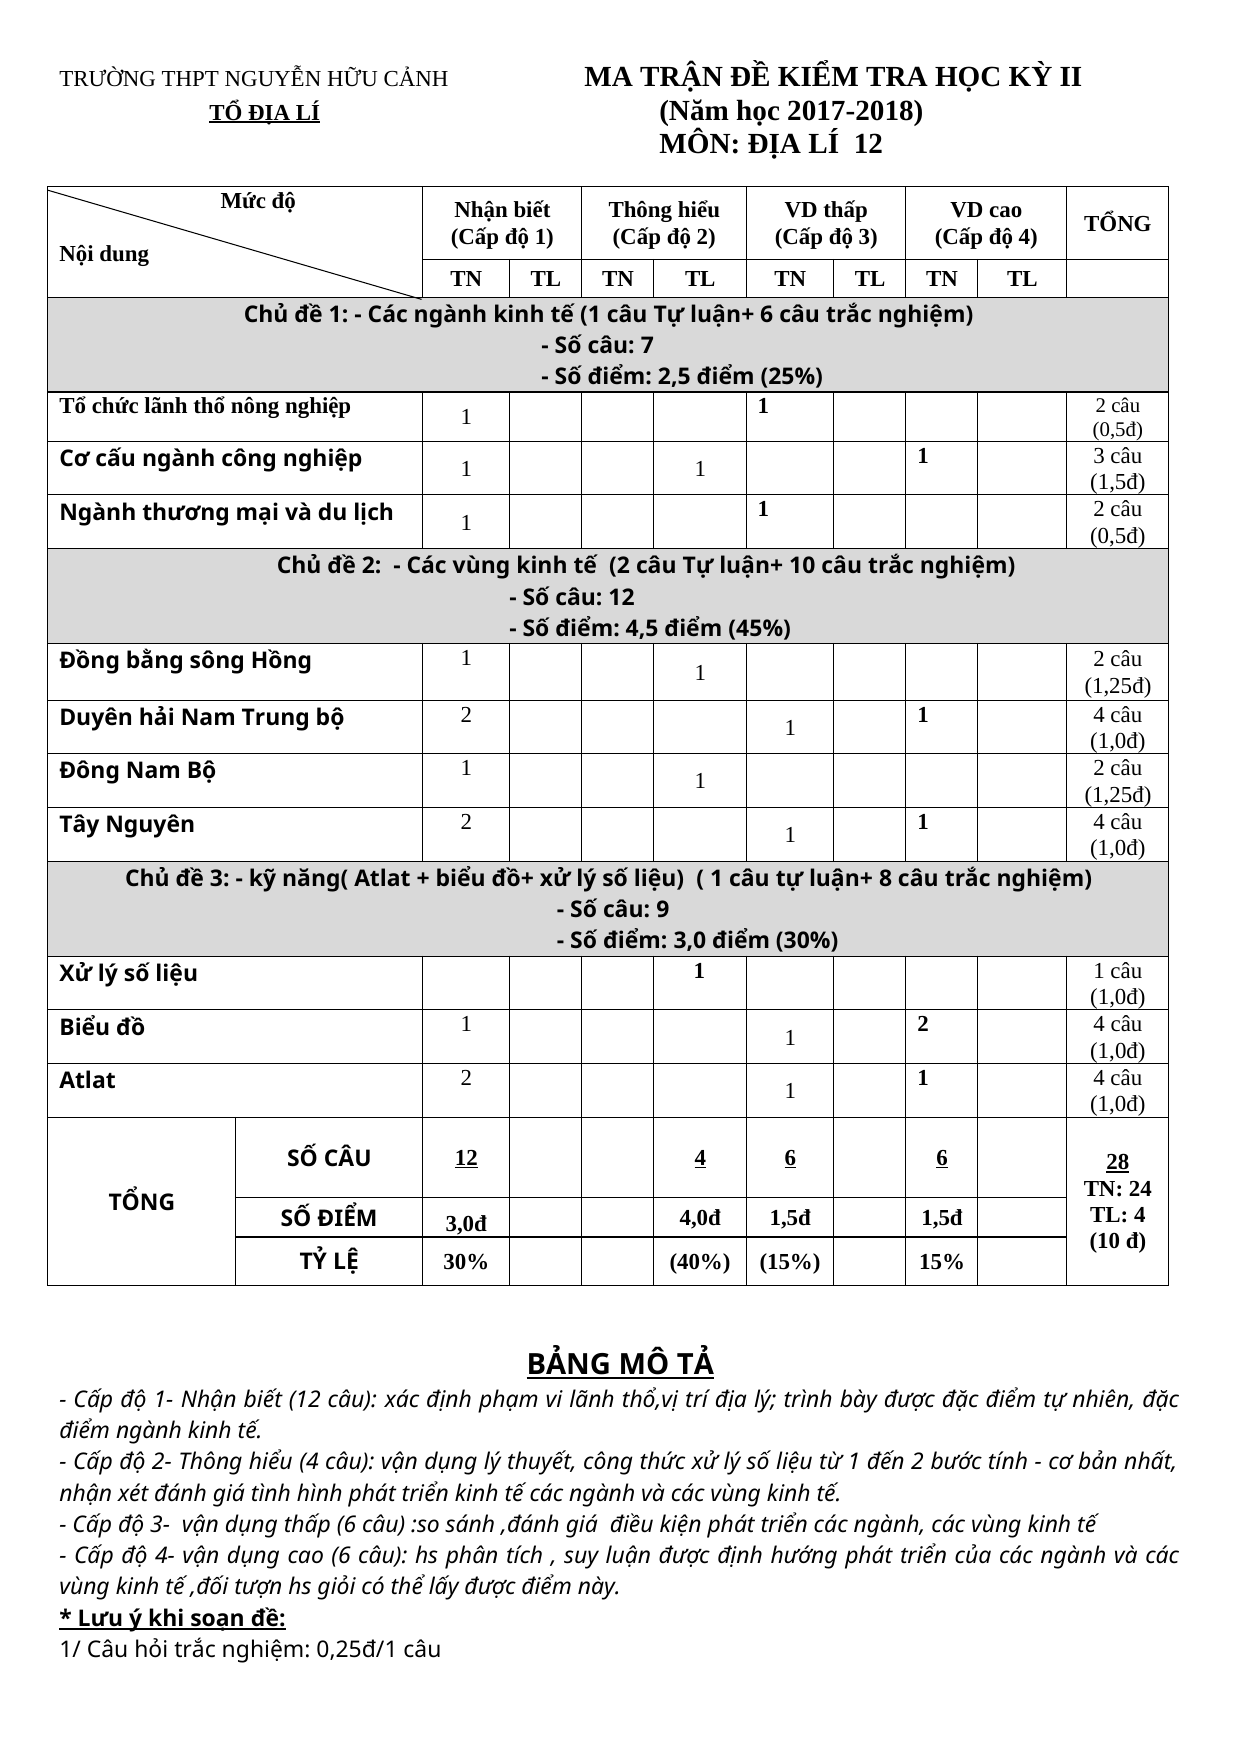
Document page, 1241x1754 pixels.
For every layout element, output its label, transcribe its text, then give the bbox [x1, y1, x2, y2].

table_cell [582, 957, 653, 1009]
table_cell 1 [906, 1064, 977, 1117]
table_cell [747, 644, 833, 699]
table_cell 4 câu (1,0đ) [1067, 1010, 1168, 1063]
table_cell [510, 495, 581, 548]
table_cell [747, 754, 833, 807]
table_cell [978, 1238, 1066, 1284]
table_cell [834, 1118, 905, 1197]
table_cell 1 câu (1,0đ) [1067, 957, 1168, 1009]
table_cell TỔNG [48, 1118, 235, 1284]
table_cell TỶ LỆ [236, 1238, 422, 1284]
table_cell [906, 754, 977, 807]
table_cell [978, 1198, 1066, 1236]
table_cell [582, 701, 653, 753]
table_cell 1 [747, 495, 833, 548]
text * Lưu ý khi soạn đề: [59, 1602, 1181, 1633]
table_cell 4 câu (1,0đ) [1067, 1064, 1168, 1117]
table_cell [906, 644, 977, 699]
table_cell 2 câu (0,5đ) [1067, 393, 1168, 441]
table_header VD cao (Cấp độ 4) [906, 187, 1066, 259]
table_cell [978, 957, 1066, 1009]
text TRƯỜNG THPT NGUYỄN HỮU CẢNH MA TRẬN ĐỀ KIỂM TRA HỌC KỲ II [59, 59, 1181, 93]
table_cell 28 TN: 24 TL: 4 (10 đ) [1067, 1118, 1168, 1284]
table_cell [510, 701, 581, 753]
table_cell [834, 495, 905, 548]
table_cell 4 câu (1,0đ) [1067, 701, 1168, 753]
table_header Thông hiểu (Cấp độ 2) [582, 187, 746, 259]
table_cell (40%) [654, 1238, 746, 1284]
table_cell 1 [747, 1064, 833, 1117]
table_cell TN [582, 260, 653, 297]
table_cell 1 [747, 1010, 833, 1063]
table_cell [510, 1198, 581, 1236]
table_cell SỐ CÂU [236, 1118, 422, 1197]
table_cell [834, 754, 905, 807]
table_cell [582, 644, 653, 699]
table_cell [510, 1118, 581, 1197]
table_cell [582, 442, 653, 494]
table_cell Chủ đề 1: - Các ngành kinh tế (1 câu Tự luận+ 6 câu trắc nghiệm) - Số câu: 7 - Số điểm: 2,5 điểm (25%) [48, 298, 1168, 391]
table_cell 1 [654, 644, 746, 699]
table_cell [654, 495, 746, 548]
text MÔN: ĐỊA LÍ 12 [584, 126, 1181, 160]
table_cell [906, 957, 977, 1009]
table_cell TL [978, 260, 1066, 297]
table_cell Duyên hải Nam Trung bộ [48, 701, 422, 753]
table_cell [834, 393, 905, 441]
table_cell 1 [906, 808, 977, 861]
table_cell [906, 495, 977, 548]
table_cell 30% [423, 1238, 509, 1284]
table_header TỔNG [1067, 187, 1168, 259]
table_cell [978, 701, 1066, 753]
table_cell [510, 1010, 581, 1063]
table_cell 1 [423, 754, 509, 807]
table_cell 1,5đ [747, 1198, 833, 1236]
table_cell 1 [906, 701, 977, 753]
table_cell Đồng bằng sông Hồng [48, 644, 422, 699]
table_cell [834, 1198, 905, 1236]
table_cell 1 [654, 442, 746, 494]
table_cell [582, 808, 653, 861]
table_cell [582, 1010, 653, 1063]
table_cell TN [906, 260, 977, 297]
table_cell 1 [423, 442, 509, 494]
text - Cấp độ 4- vận dụng cao (6 câu): hs phân tích , suy luận được định hướng phát triển của các ngành và các vùng kinh tế ,đối tượn hs giỏi có thể lấy được điểm này. [59, 1539, 1181, 1602]
table_cell Atlat [48, 1064, 422, 1117]
table_cell 1 [747, 808, 833, 861]
text BẢNG MÔ TẢ [59, 1343, 1181, 1383]
table_cell 1 [747, 393, 833, 441]
table_cell [834, 644, 905, 699]
table_cell 1 [654, 754, 746, 807]
table_cell [510, 957, 581, 1009]
table_header Nhận biết (Cấp độ 1) [423, 187, 581, 259]
table_cell [654, 701, 746, 753]
table_cell [978, 495, 1066, 548]
table_cell 6 [747, 1118, 833, 1197]
table_cell SỐ ĐIỂM [236, 1198, 422, 1236]
table_cell [978, 442, 1066, 494]
table_cell [978, 644, 1066, 699]
table_cell [747, 957, 833, 1009]
table_cell [582, 1238, 653, 1284]
table_cell [834, 957, 905, 1009]
table_cell [510, 1238, 581, 1284]
table_cell 1 [906, 442, 977, 494]
table_cell [510, 393, 581, 441]
table_cell Tây Nguyên [48, 808, 422, 861]
table_cell 2 câu (0,5đ) [1067, 495, 1168, 548]
table_cell [978, 808, 1066, 861]
table_cell [582, 495, 653, 548]
text - Cấp độ 2- Thông hiểu (4 câu): vận dụng lý thuyết, công thức xử lý số liệu từ 1 đến 2 bước tính - cơ bản nhất, nhận xét đánh giá tình hình phát triển kinh tế các ngành và các vùng kinh tế. [59, 1445, 1181, 1508]
table_cell [834, 701, 905, 753]
table_cell [1067, 260, 1168, 297]
table_cell [423, 957, 509, 1009]
table_cell [582, 754, 653, 807]
table_cell [510, 442, 581, 494]
table_cell Chủ đề 3: - kỹ năng( Atlat + biểu đồ+ xử lý số liệu) ( 1 câu tự luận+ 8 câu trắc nghiệm) - Số câu: 9 - Số điểm: 3,0 điểm (30%) [48, 862, 1168, 956]
table_cell Đông Nam Bộ [48, 754, 422, 807]
table_cell 3 câu (1,5đ) [1067, 442, 1168, 494]
table_cell Tổ chức lãnh thổ nông nghiệp [48, 393, 422, 441]
table_cell [978, 754, 1066, 807]
table_cell TN [747, 260, 833, 297]
table_cell TL [654, 260, 746, 297]
table_cell 4,0đ [654, 1198, 746, 1236]
text - Cấp độ 3- vận dụng thấp (6 câu) :so sánh ,đánh giá điều kiện phát triển các ngành, các vùng kinh tế [59, 1508, 1181, 1539]
table_cell 4 câu (1,0đ) [1067, 808, 1168, 861]
table_cell [582, 1198, 653, 1236]
table_cell 1,5đ [906, 1198, 977, 1236]
text TỔ ĐỊA LÍ (Năm học 2017-2018) [59, 93, 1181, 126]
table_header VD thấp (Cấp độ 3) [747, 187, 905, 259]
table_cell (15%) [747, 1238, 833, 1284]
table_cell 1 [423, 393, 509, 441]
table_cell [654, 1010, 746, 1063]
table_cell [510, 644, 581, 699]
table_cell 3,0đ [423, 1198, 509, 1236]
table_cell [978, 1010, 1066, 1063]
table_cell [978, 1118, 1066, 1197]
table_cell 2 [423, 1064, 509, 1117]
text 1/ Câu hỏi trắc nghiệm: 0,25đ/1 câu [59, 1633, 1181, 1664]
table_cell 1 [747, 701, 833, 753]
table_cell 2 câu (1,25đ) [1067, 644, 1168, 699]
table_cell 4 [654, 1118, 746, 1197]
table_cell Xử lý số liệu [48, 957, 422, 1009]
table_cell [582, 1118, 653, 1197]
table_cell [582, 1064, 653, 1117]
table_cell Chủ đề 2: - Các vùng kinh tế (2 câu Tự luận+ 10 câu trắc nghiệm) - Số câu: 12 - Số điểm: 4,5 điểm (45%) [48, 549, 1168, 643]
table_cell 15% [906, 1238, 977, 1284]
table_cell 6 [906, 1118, 977, 1197]
table_cell [834, 808, 905, 861]
table_cell Ngành thương mại và du lịch [48, 495, 422, 548]
table_cell 1 [654, 957, 746, 1009]
table_cell [978, 393, 1066, 441]
table_cell [654, 1064, 746, 1117]
table_cell 2 [423, 808, 509, 861]
table_cell Cơ cấu ngành công nghiệp [48, 442, 422, 494]
table_cell [834, 1010, 905, 1063]
table_cell [834, 1238, 905, 1284]
table_cell 1 [423, 1010, 509, 1063]
table_cell TL [834, 260, 905, 297]
table_cell 1 [423, 644, 509, 699]
table_cell [978, 1064, 1066, 1117]
table_cell [834, 1064, 905, 1117]
table_cell [906, 393, 977, 441]
table_cell TN [423, 260, 509, 297]
table_cell 1 [423, 495, 509, 548]
table_cell [654, 808, 746, 861]
table_cell [510, 1064, 581, 1117]
text - Cấp độ 1- Nhận biết (12 câu): xác định phạm vi lãnh thổ,vị trí địa lý; trình bày được đặc điểm tự nhiên, đặc điểm ngành kinh tế. [59, 1383, 1181, 1445]
table_cell [747, 442, 833, 494]
table_header Mức độ Nội dung [48, 187, 422, 297]
table_cell 2 [423, 701, 509, 753]
table_cell Biểu đồ [48, 1010, 422, 1063]
table_cell [510, 754, 581, 807]
table_cell 2 câu (1,25đ) [1067, 754, 1168, 807]
table_cell 12 [423, 1118, 509, 1197]
table_cell TL [510, 260, 581, 297]
table_cell [834, 442, 905, 494]
table_cell 2 [906, 1010, 977, 1063]
table_cell [510, 808, 581, 861]
table_cell [582, 393, 653, 441]
table_cell [654, 393, 746, 441]
